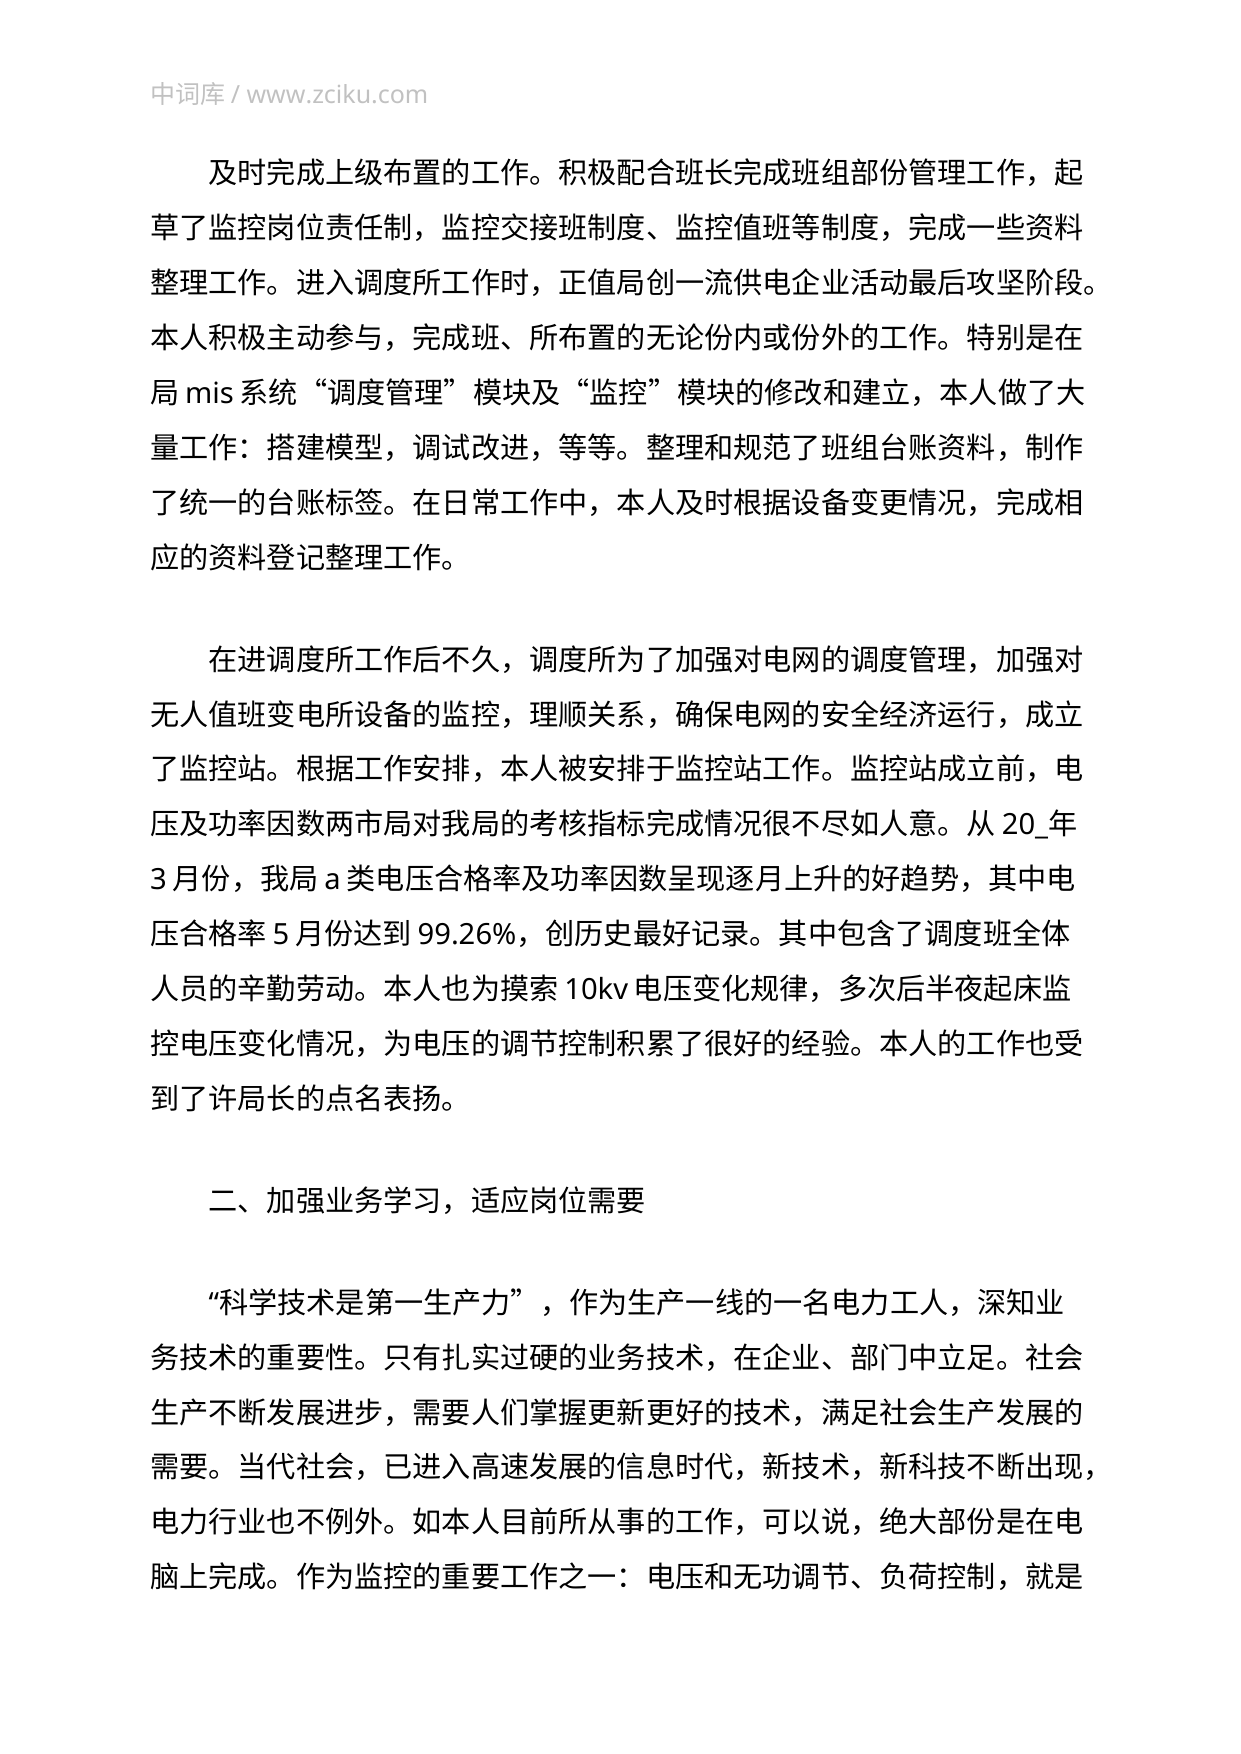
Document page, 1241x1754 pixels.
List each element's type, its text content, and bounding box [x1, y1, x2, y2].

text 及时完成上级布置的工作。积极配合班长完成班组部份管理工作，起草了监控岗位责任制，监控交接班制度、监控值班等制度，完成一些资料整理工作。进入调度所工作时，正值局创一流供电企业活动最后攻坚阶段。本人积极主动参与，完成班、所布置的无论份内或份外的工作。特别是在局mis系统“调度管理”模块及“监控”模块的修改和建立，本人做了大量工作：搭建模型，调试改进，等等。整理和规范了班组台账资料，制作了统一的台账标签。在日常工作中，本人及时根据设备变更情况，完成相应的资料登记整理工作。 [150, 150, 1090, 577]
text 在进调度所工作后不久，调度所为了加强对电网的调度管理，加强对无人值班变电所设备的监控，理顺关系，确保电网的安全经济运行，成立了监控站。根据工作安排，本人被安排于监控站工作。监控站成立前，电压及功率因数两市局对我局的考核指标完成情况很不尽如人意。从20_年3月份，我局a类电压合格率及功率因数呈现逐月上升的好趋势，其中电压合格率5月份达到99.26%，创历史最好记录。其中包含了调度班全体人员的辛勤劳动。本人也为摸索10kv电压变化规律，多次后半夜起床监控电压变化情况，为电压的调节控制积累了很好的经验。本人的工作也受到了许局长的点名表扬。 [150, 636, 1090, 1118]
text 二、加强业务学习，适应岗位需要 [150, 1177, 1090, 1220]
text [150, 1279, 1090, 1596]
